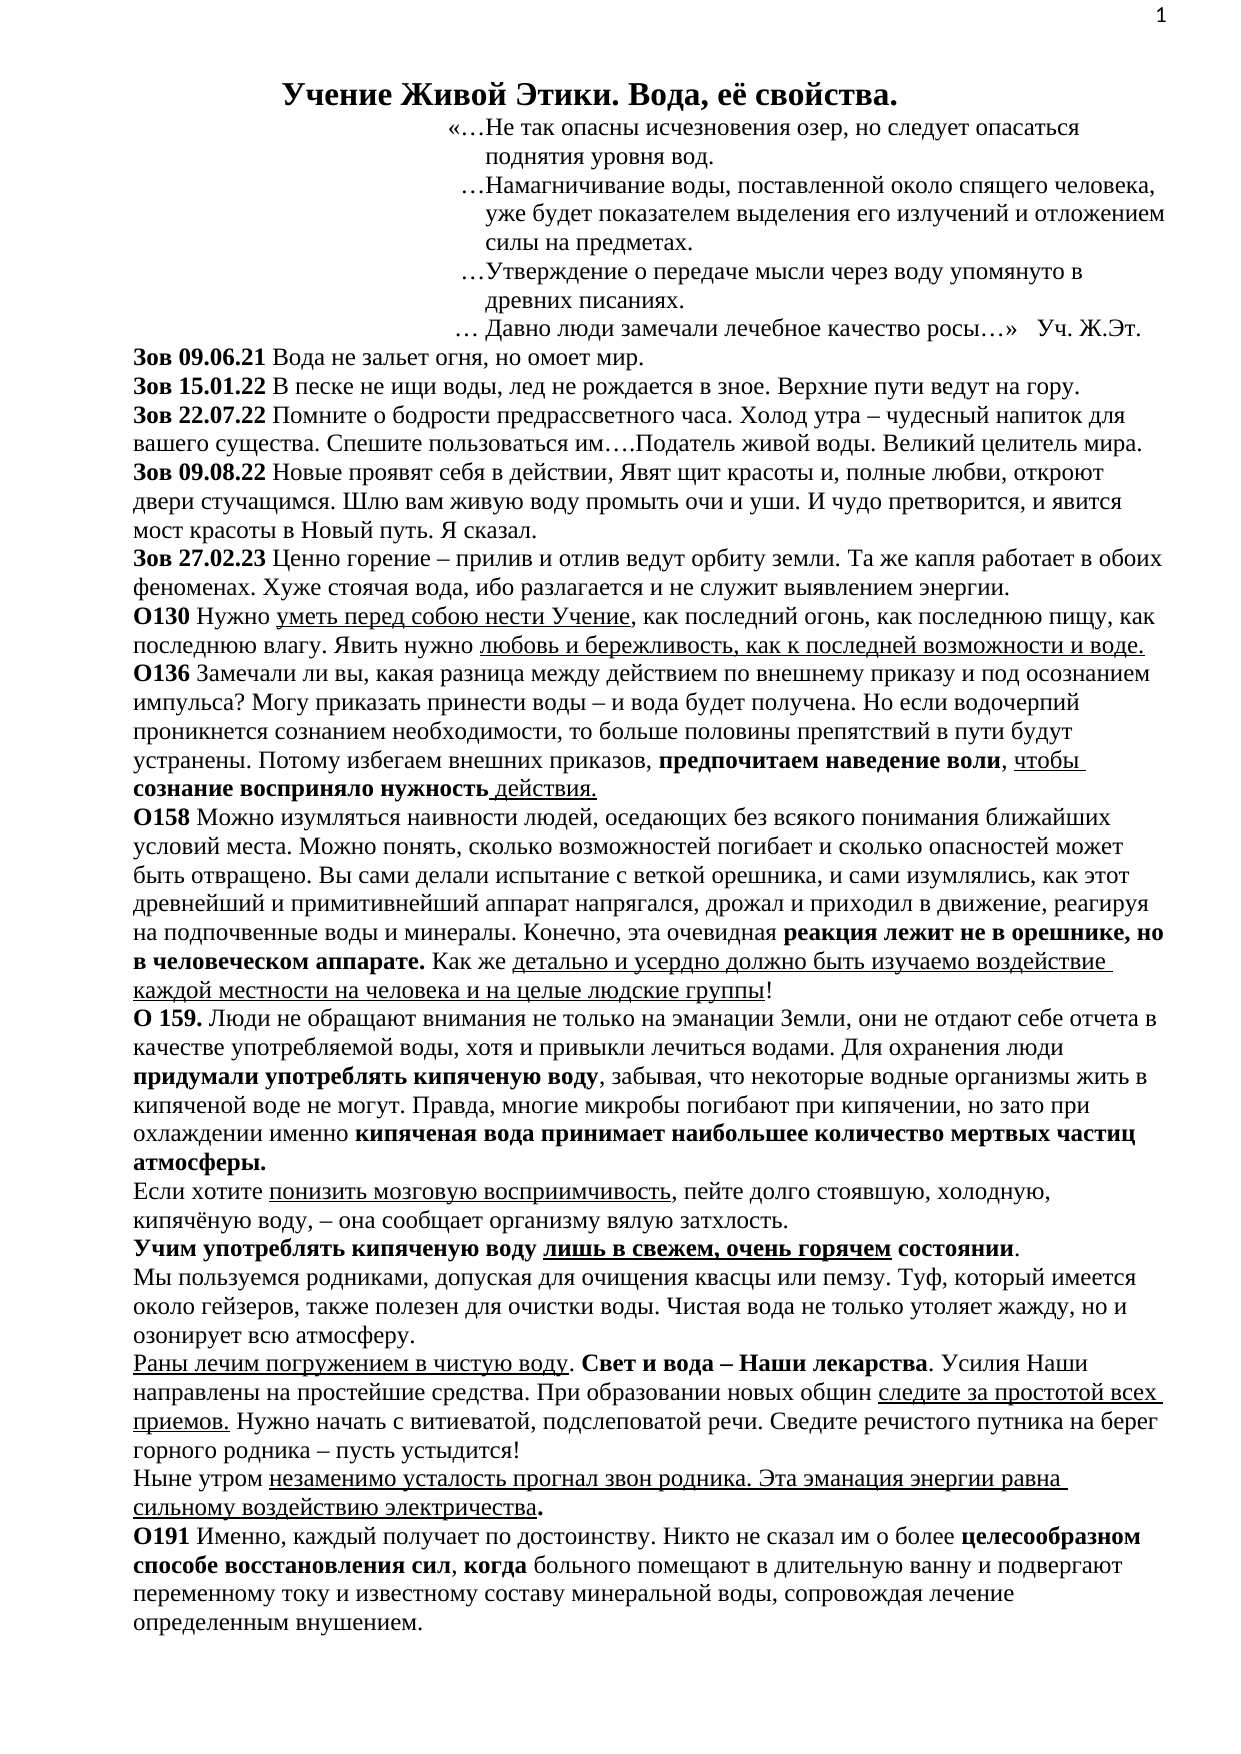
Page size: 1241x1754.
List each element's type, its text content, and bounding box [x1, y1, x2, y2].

text …Утверждение о передаче мысли через воду упомянуто в [133, 256, 1167, 285]
text уже будет показателем выделения его излучений и отложением [133, 198, 1167, 227]
text О158 Можно изумляться наивности людей, оседающих без всякого понимания ближайших условий места. Можно понять, сколько возможностей погибает и сколько опасностей может быть отвращено. Вы сами делали испытание с веткой орешника, и сами изумлялись, как этот древнейший и примитивнейший аппарат напрягался, дрожал и приходил в движение, реагируя на подпочвенные воды и минералы. Конечно, эта очевидная реакция лежит не в орешнике, но в человеческом аппарате. Как же детально и усердно должно быть изучаемо воздействие каждой местности на человека и на целые людские группы! [133, 802, 1167, 1003]
text Зов 22.07.22 Помните о бодрости предрассветного часа. Холод утра – чудесный напиток для вашего существа. Спешите пользоваться им….Податель живой воды. Великий целитель мира. [133, 400, 1167, 457]
text Зов 27.02.23 Ценно горение – прилив и отлив ведут орбиту земли. Та же капля работает в обоих феноменах. Хуже стоячая вода, ибо разлагается и не служит выявлением энергии. [133, 543, 1167, 601]
text силы на предметах. [133, 227, 1167, 256]
text поднятия уровня вод. [133, 141, 1167, 170]
text …Намагничивание воды, поставленной около спящего человека, [133, 170, 1167, 198]
text Ныне утром незаменимо усталость прогнал звон родника. Эта эманация энергии равна сильному воздействию электричества. [133, 1463, 1167, 1521]
text О130 Нужно уметь перед собою нести Учение, как последний огонь, как последнюю пищу, как последнюю влагу. Явить нужно любовь и бережливость, как к последней возможности и воде. [133, 601, 1167, 658]
text … Давно люди замечали лечебное качество росы…» Уч. Ж.Эт. [133, 313, 1167, 342]
text Зов 09.08.22 Новые проявят себя в действии, Явят щит красоты и, полные любви, откроют двери стучащимся. Шлю вам живую воду промыть очи и уши. И чудо претворится, и явится мост красоты в Новый путь. Я сказал. [133, 457, 1167, 543]
text Мы пользуемся родниками, допуская для очищения квасцы или пемзу. Туф, который имеется около гейзеров, также полезен для очистки воды. Чистая вода не только утоляет жажду, но и озонирует всю атмосферу. [133, 1262, 1167, 1348]
text Учение Живой Этики. Вода, её свойства. [133, 74, 1167, 112]
text О191 Именно, каждый получает по достоинству. Никто не сказал им о более целесообразном способе восстановления сил, когда больного помещают в длительную ванну и подвергают переменному току и известному составу минеральной воды, сопровождая лечение определенным внушением. [133, 1521, 1167, 1636]
text Зов 09.06.21 Вода не зальет огня, но омоет мир. [133, 342, 1167, 371]
text О136 Замечали ли вы, какая разница между действием по внешнему приказу и под осознанием импульса? Могу приказать принести воды – и вода будет получена. Но если водочерпий проникнется сознанием необходимости, то больше половины препятствий в пути будут устранены. Потому избегаем внешних приказов, предпочитаем наведение воли, чтобы сознание восприняло нужность действия. [133, 658, 1167, 802]
text Если хотите понизить мозговую восприимчивость, пейте долго стоявшую, холодную, кипячёную воду, – она сообщает организму вялую затхлость. [133, 1176, 1167, 1233]
text О 159. Люди не обращают внимания не только на эманации Земли, они не отдают себе отчета в качестве употребляемой воды, хотя и привыкли лечиться водами. Для охранения люди придумали употреблять кипяченую воду, забывая, что некоторые водные организмы жить в кипяченой воде не могут. Правда, многие микробы погибают при кипячении, но зато при охлаждении именно кипяченая вода принимает наибольшее количество мертвых частиц атмосферы. [133, 1003, 1167, 1176]
text древних писаниях. [133, 285, 1167, 313]
text Раны лечим погружением в чистую воду. Свет и вода – Наши лекарства. Усилия Наши направлены на простейшие средства. При образовании новых общин следите за простотой всех приемов. Нужно начать с витиеватой, подслеповатой речи. Сведите речистого путника на берег горного родника – пусть устыдится! [133, 1348, 1167, 1463]
text Зов 15.01.22 В песке не ищи воды, лед не рождается в зное. Верхние пути ведут на гору. [133, 371, 1167, 400]
text Учим употреблять кипяченую воду лишь в свежем, очень горячем состоянии. [133, 1233, 1167, 1262]
text «…Не так опасны исчезновения озер, но следует опасаться [133, 112, 1167, 141]
